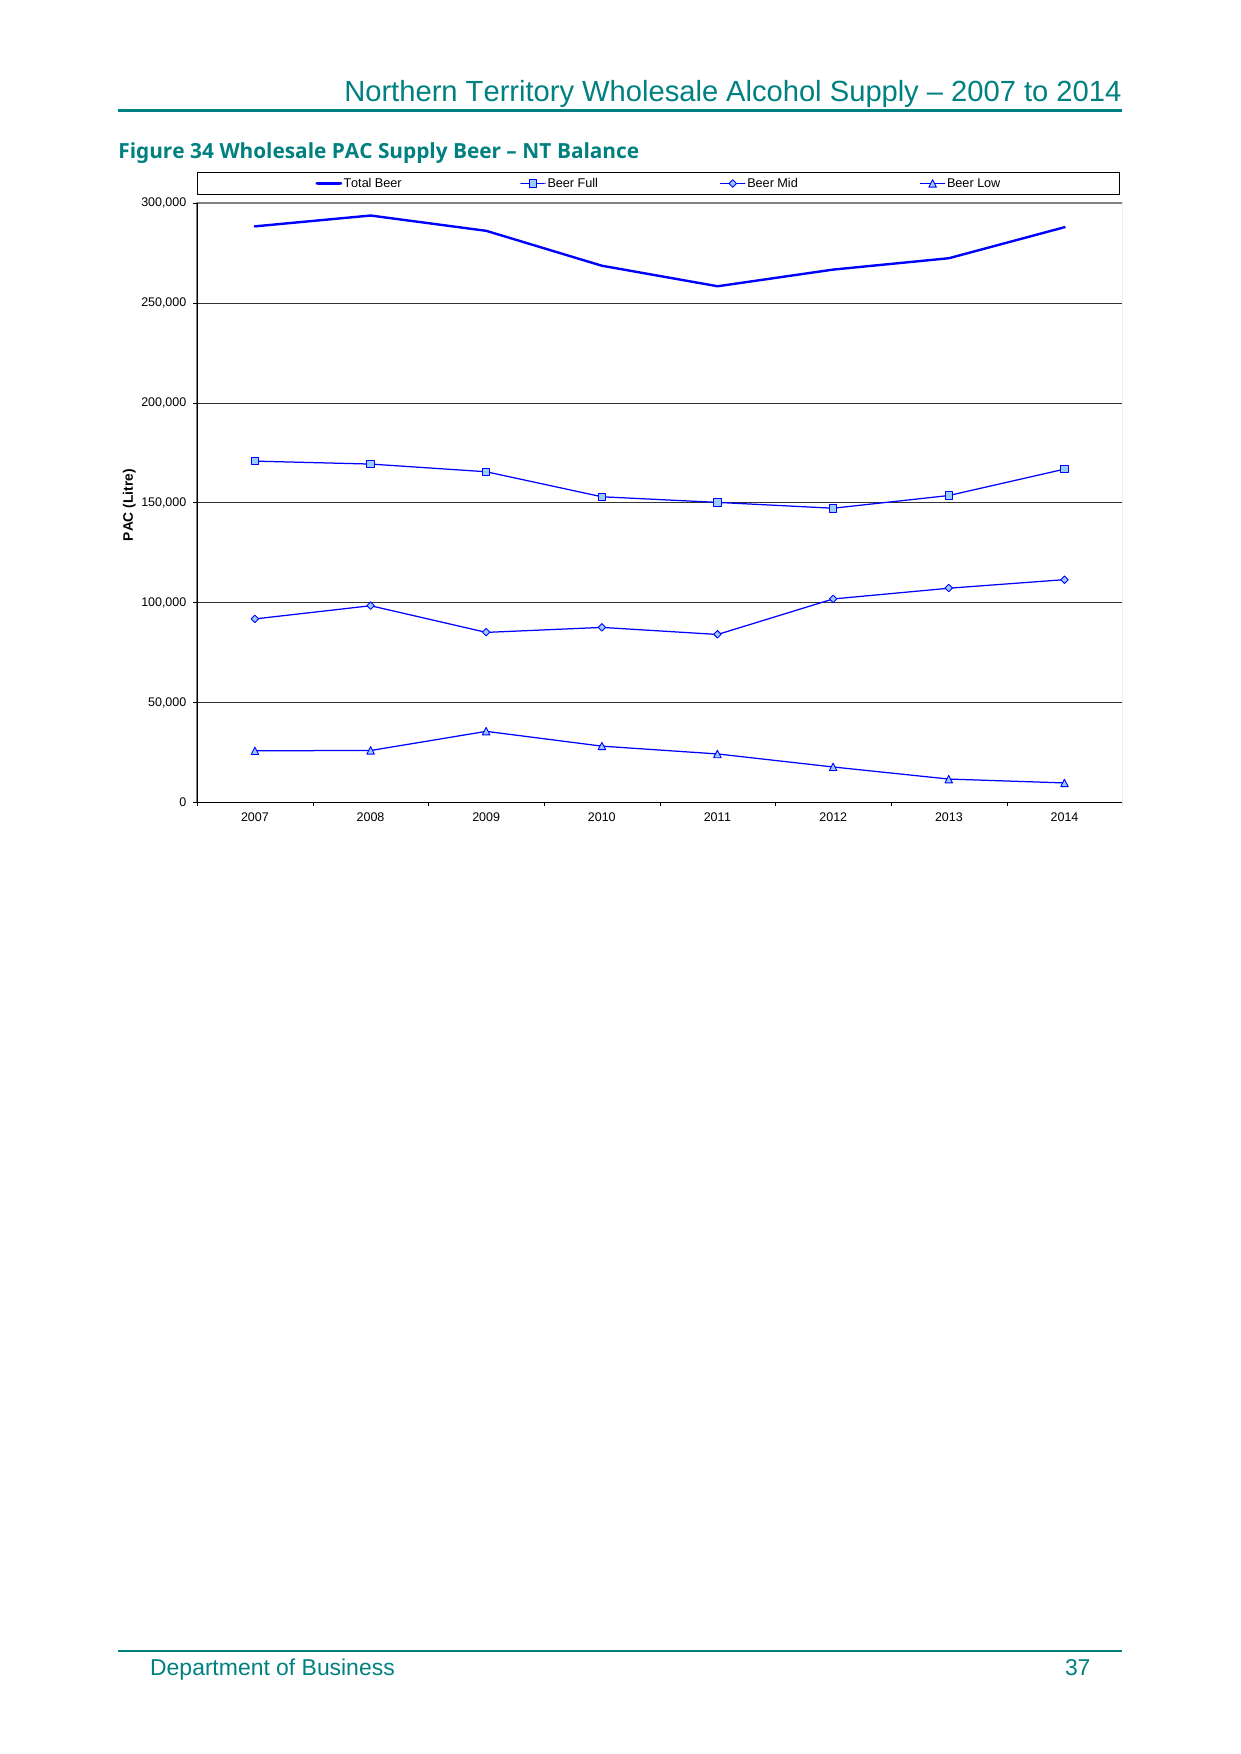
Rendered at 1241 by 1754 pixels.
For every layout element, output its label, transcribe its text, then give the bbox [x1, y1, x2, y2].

text Figure 34 Wholesale PAC Supply Beer – NT Balance [118, 137, 1122, 165]
